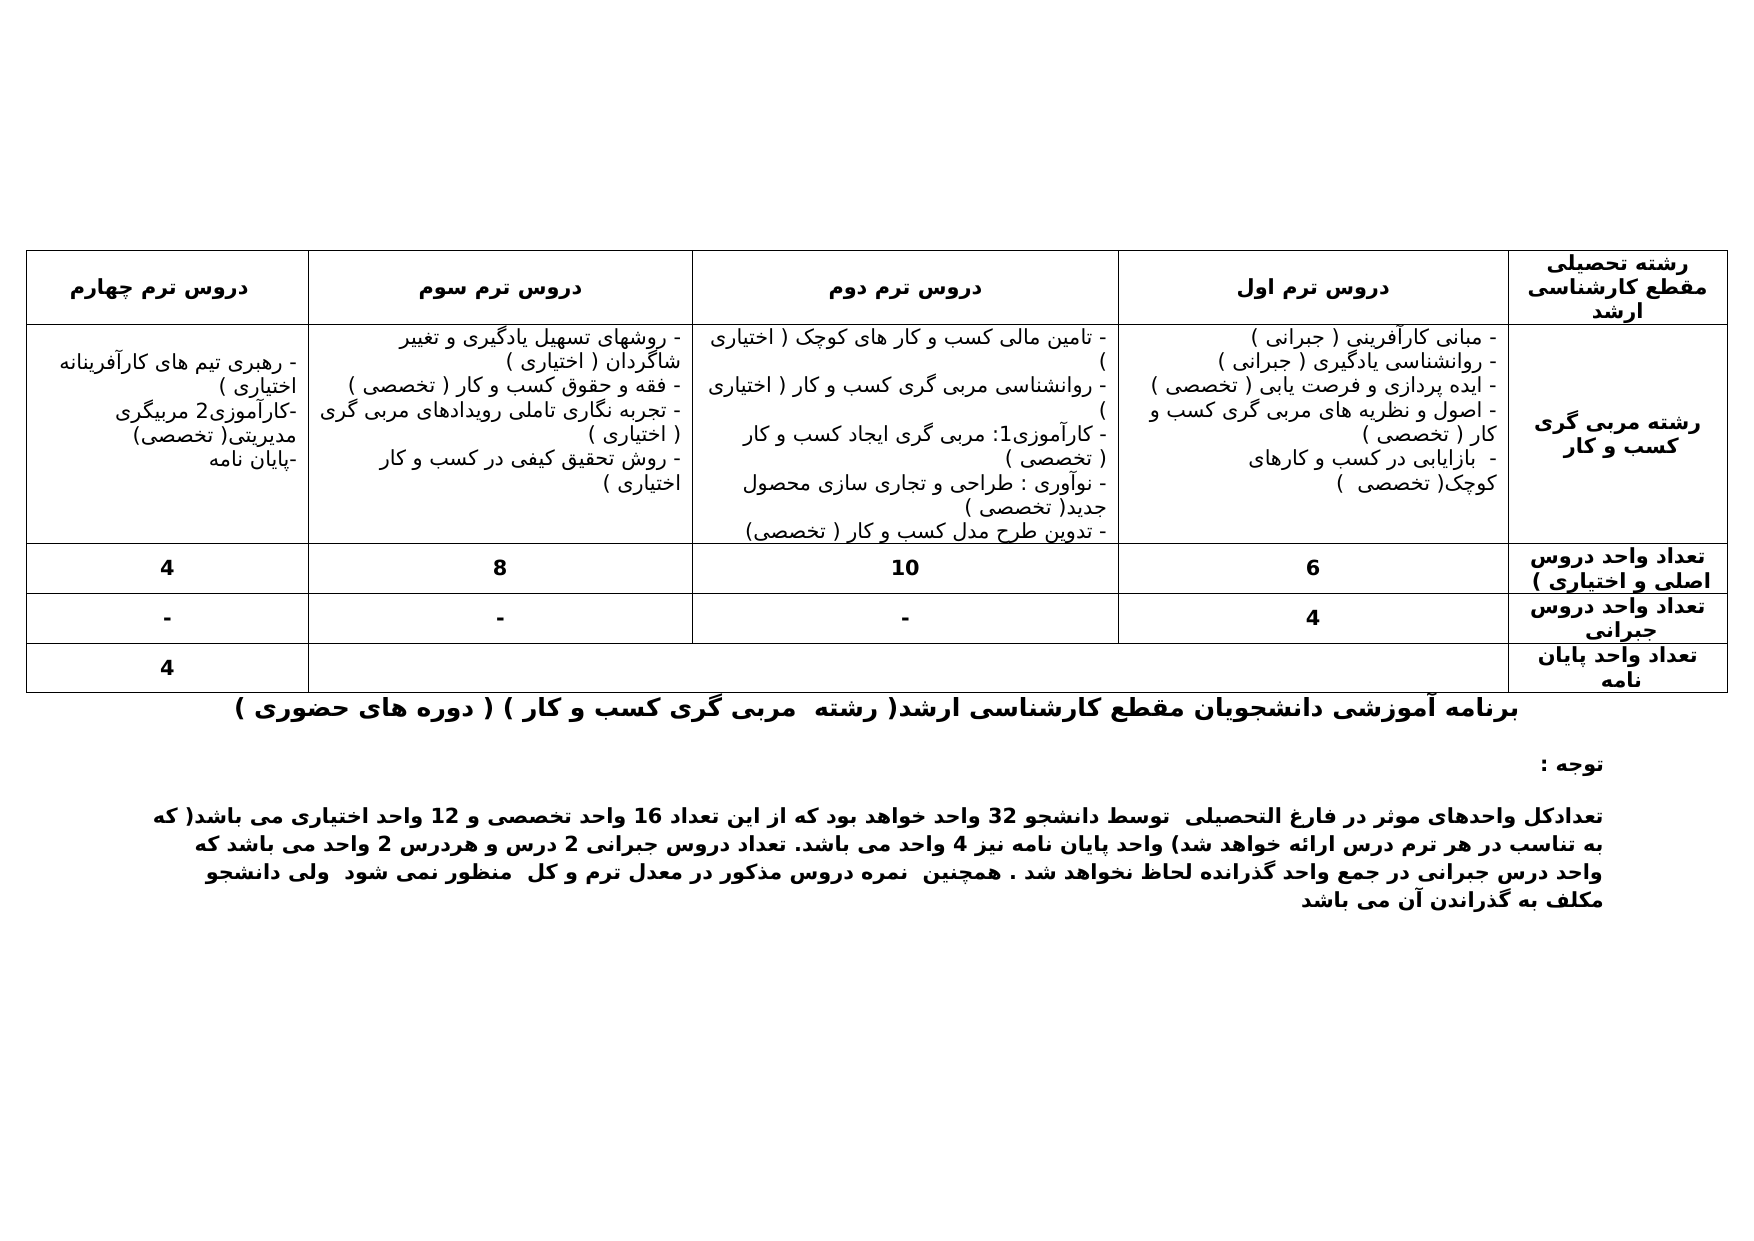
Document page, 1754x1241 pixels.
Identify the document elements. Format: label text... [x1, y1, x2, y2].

table_cell - مبانی کارآفرینی ( جبرانی ) - روانشناسی یادگیری ( جبرانی ) - ایده پردازی و فرصت یابی ( تخصصی ) - اصول و نظریه های مربی گری کسب و کار ( تخصصی ) - بازایابی در کسب و کارهای کوچک( تخصصی ) [1119, 325, 1508, 543]
table_cell 4 [27, 644, 308, 692]
table_cell - تامین مالی کسب و کار های کوچک ( اختیاری ) - روانشناسی مربی گری کسب و کار ( اختیاری ) - کارآموزی1: مربی گری ایجاد کسب و کار ( تخصصی ) - نوآوری : طراحی و تجاری سازی محصول جدید( تخصصی ) - تدوین طرح مدل کسب و کار ( تخصصی) [693, 325, 1118, 543]
table_cell - روشهای تسهیل یادگیری و تغییر شاگردان ( اختیاری ) - فقه و حقوق کسب و کار ( تخصصی ) - تجربه نگاری تاملی رویدادهای مربی گری ( اختیاری ) - روش تحقیق کیفی در کسب و کار اختیاری ) [309, 325, 692, 543]
table_cell - رهبری تیم های کارآفرینانه اختیاری ) -کارآموزی2 مربیگری مدیریتی( تخصصی) -پایان نامه [27, 325, 308, 543]
text توجه : [150, 752, 1604, 776]
table_cell 4 [1119, 594, 1508, 642]
table_cell [309, 644, 1508, 692]
text تعدادکل واحدهای موثر در فارغ التحصیلی توسط دانشجو 32 واحد خواهد بود که از این تعداد 16 واحد تخصصی و 12 واحد اختیاری می باشد( که به تناسب در هر ترم درس ارائه خواهد شد) واحد پایان نامه نیز 4 واحد می باشد. تعداد دروس جبرانی 2 درس و هردرس 2 واحد می باشد که واحد درس جبرانی در جمع واحد گذرانده لحاظ نخواهد شد . همچنین نمره دروس مذکور در معدل ترم و کل منظور نمی شود ولی دانشجو مکلف به گذراندن آن می باشد [150, 804, 1604, 912]
table_cell تعداد واحد دروس اصلی و اختیاری ) [1509, 544, 1727, 593]
text برنامه آموزشی دانشجویان مقطع کارشناسی ارشد( رشته مربی گری کسب و کار ) ( دوره های حضوری ) [150, 693, 1604, 722]
table_cell - [27, 594, 308, 642]
table_cell تعداد واحد دروس جبرانی [1509, 594, 1727, 642]
table_cell 8 [309, 544, 692, 593]
table_cell 10 [693, 544, 1118, 593]
table_cell - [693, 594, 1118, 642]
table_header دروس ترم دوم [693, 251, 1118, 324]
table_cell - [309, 594, 692, 642]
table_header دروس ترم اول [1119, 251, 1508, 324]
table_cell رشته مربی گری کسب و کار [1509, 325, 1727, 543]
table_header دروس ترم سوم [309, 251, 692, 324]
table_cell 6 [1119, 544, 1508, 593]
table_header رشته تحصیلی مقطع کارشناسی ارشد [1509, 251, 1727, 324]
table_cell 4 [27, 544, 308, 593]
table_header دروس ترم چهارم [27, 251, 308, 324]
table_cell تعداد واحد پایان نامه [1509, 644, 1727, 692]
